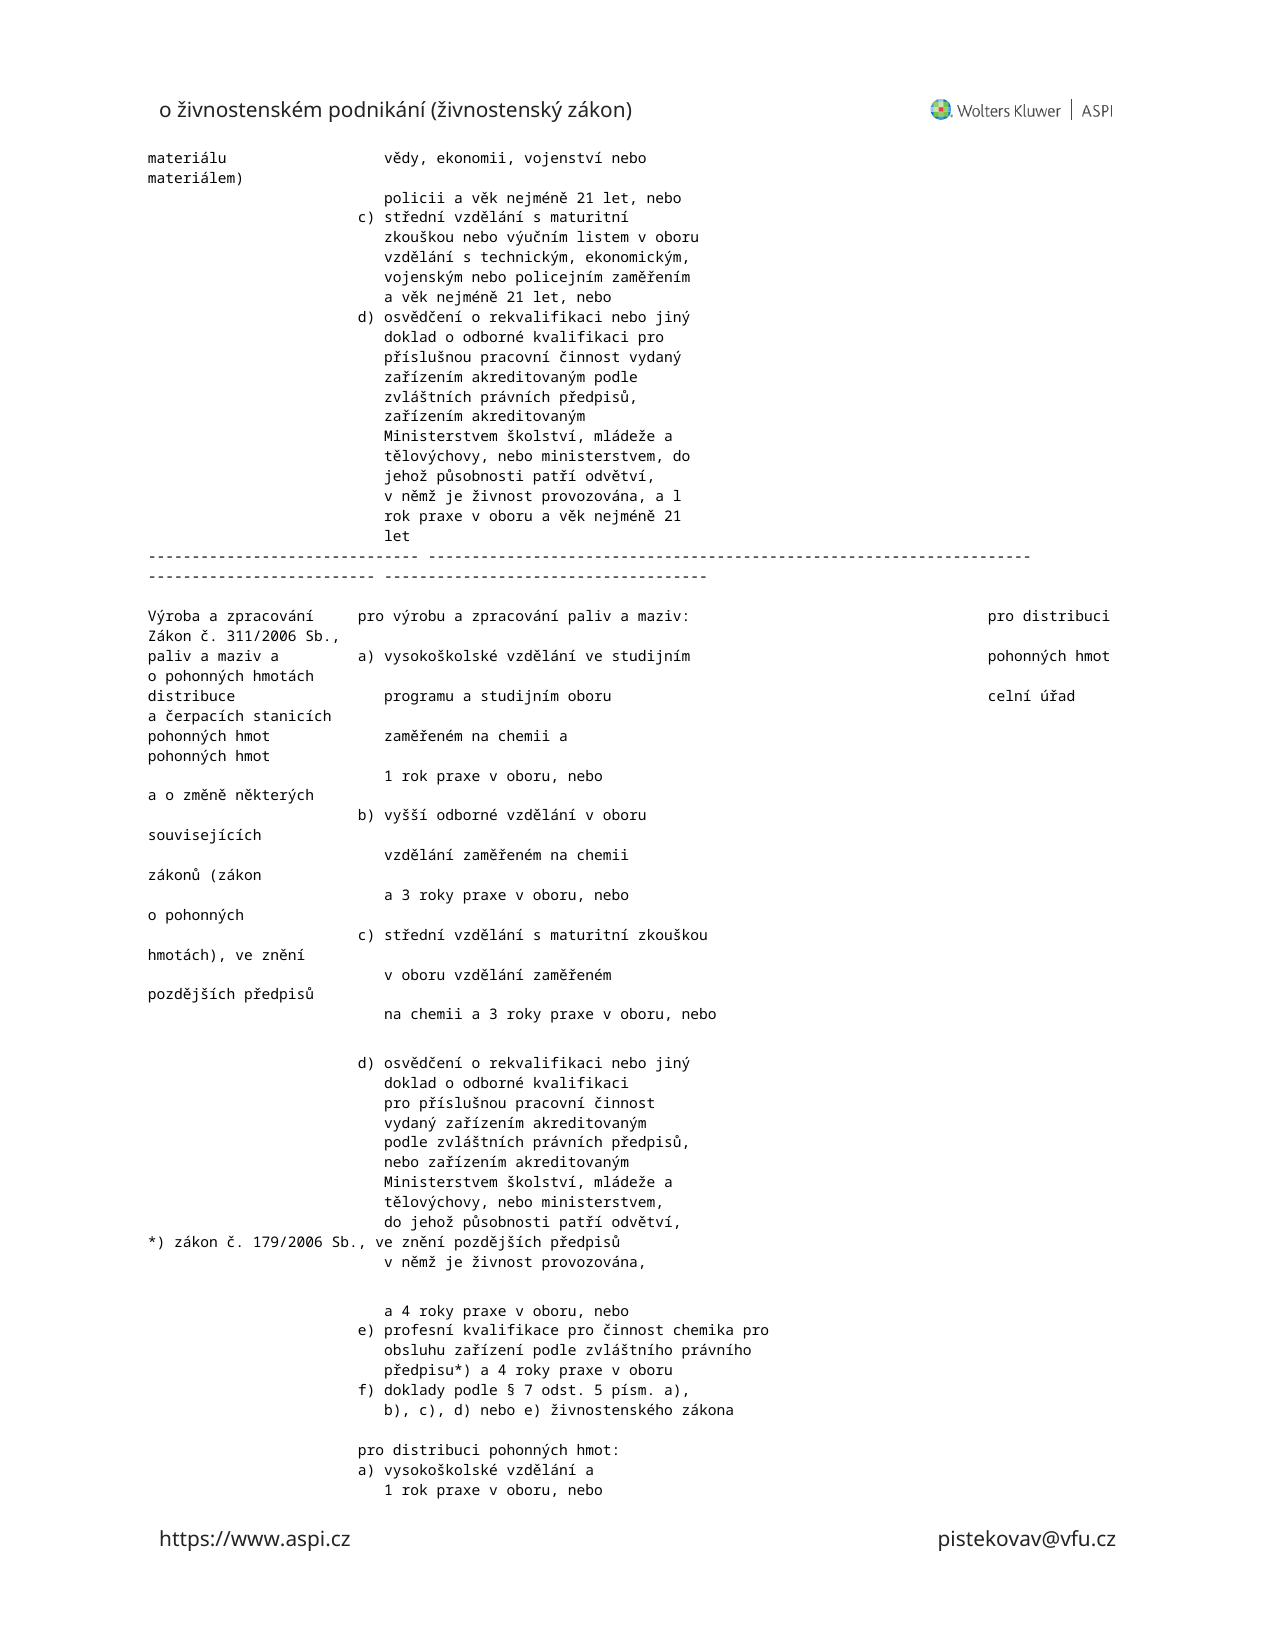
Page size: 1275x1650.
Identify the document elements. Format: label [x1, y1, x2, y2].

text [148, 606, 1127, 1499]
picture [927, 94, 1119, 124]
text [148, 148, 1127, 585]
